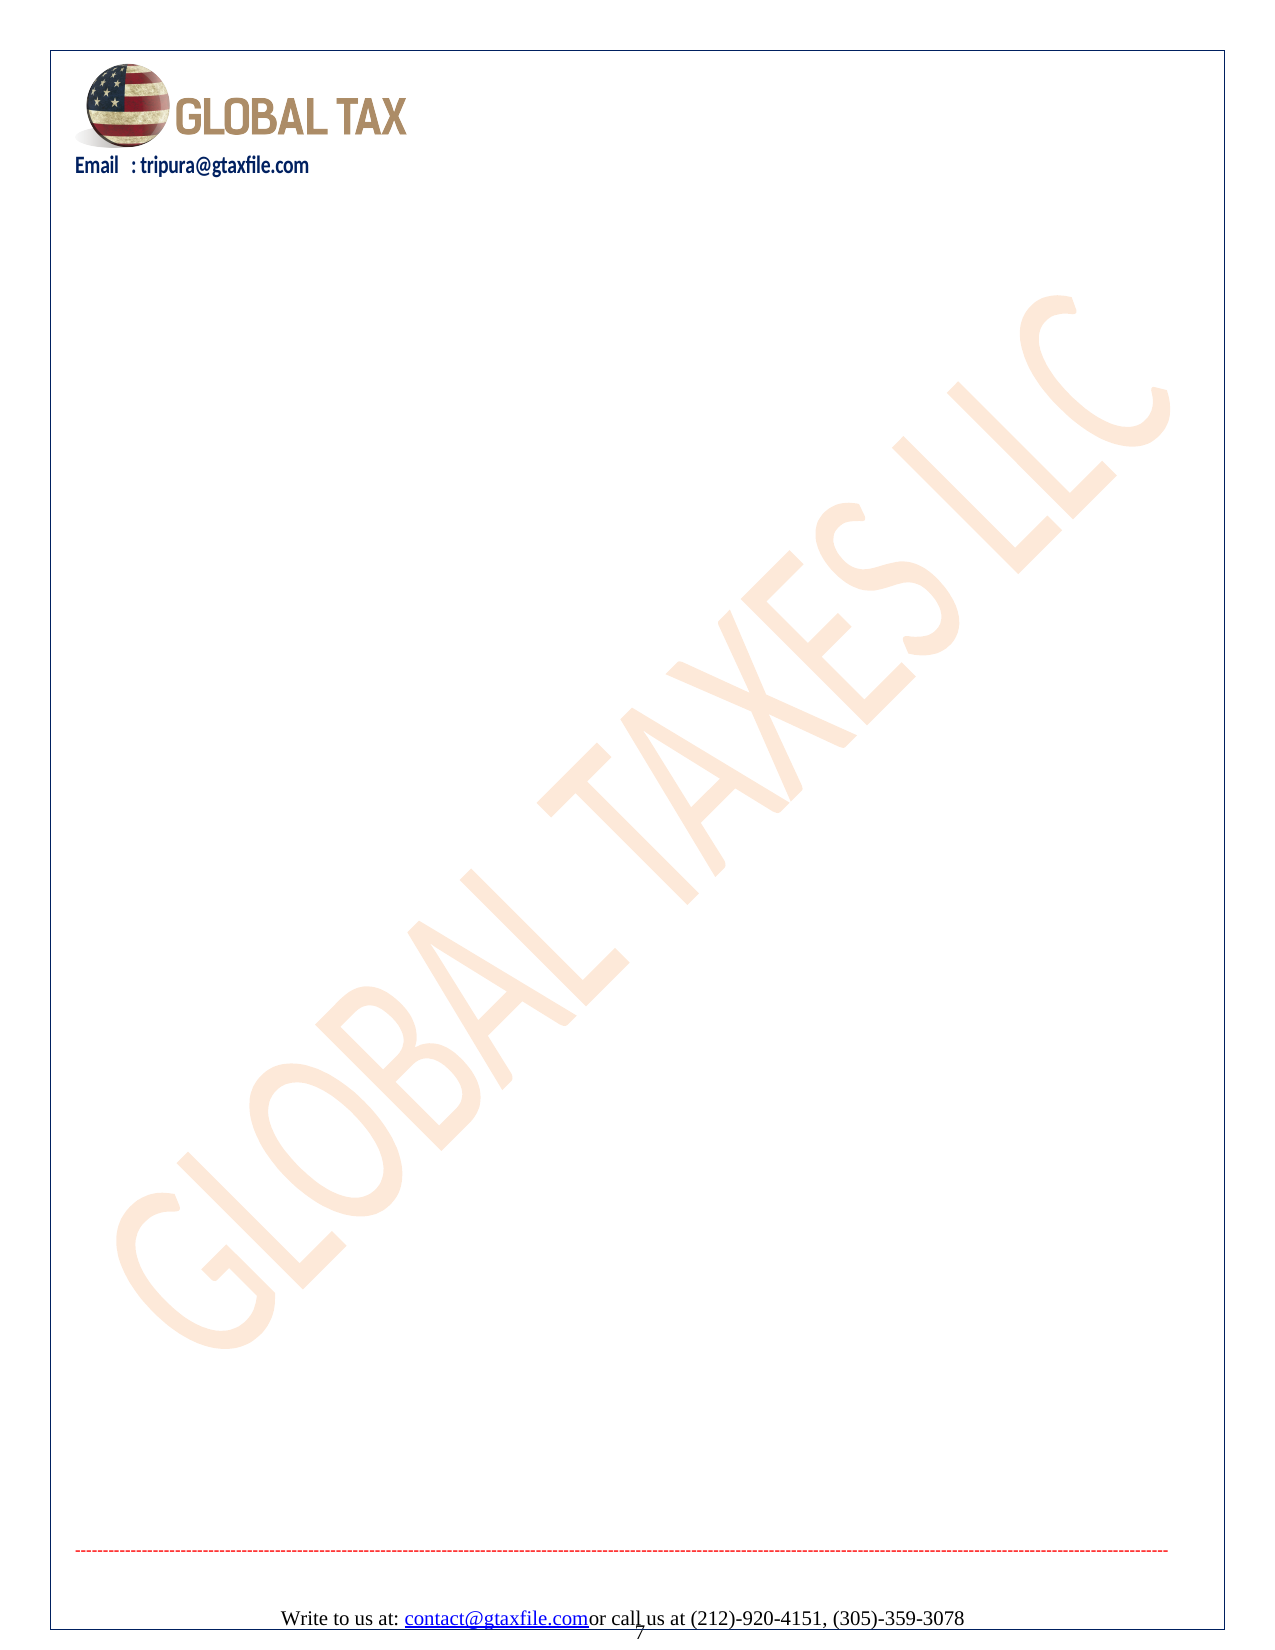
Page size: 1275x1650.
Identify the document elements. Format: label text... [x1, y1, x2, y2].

text Email : tripura@gtaxfile.com [75, 148, 1206, 179]
picture [75, 63, 407, 148]
